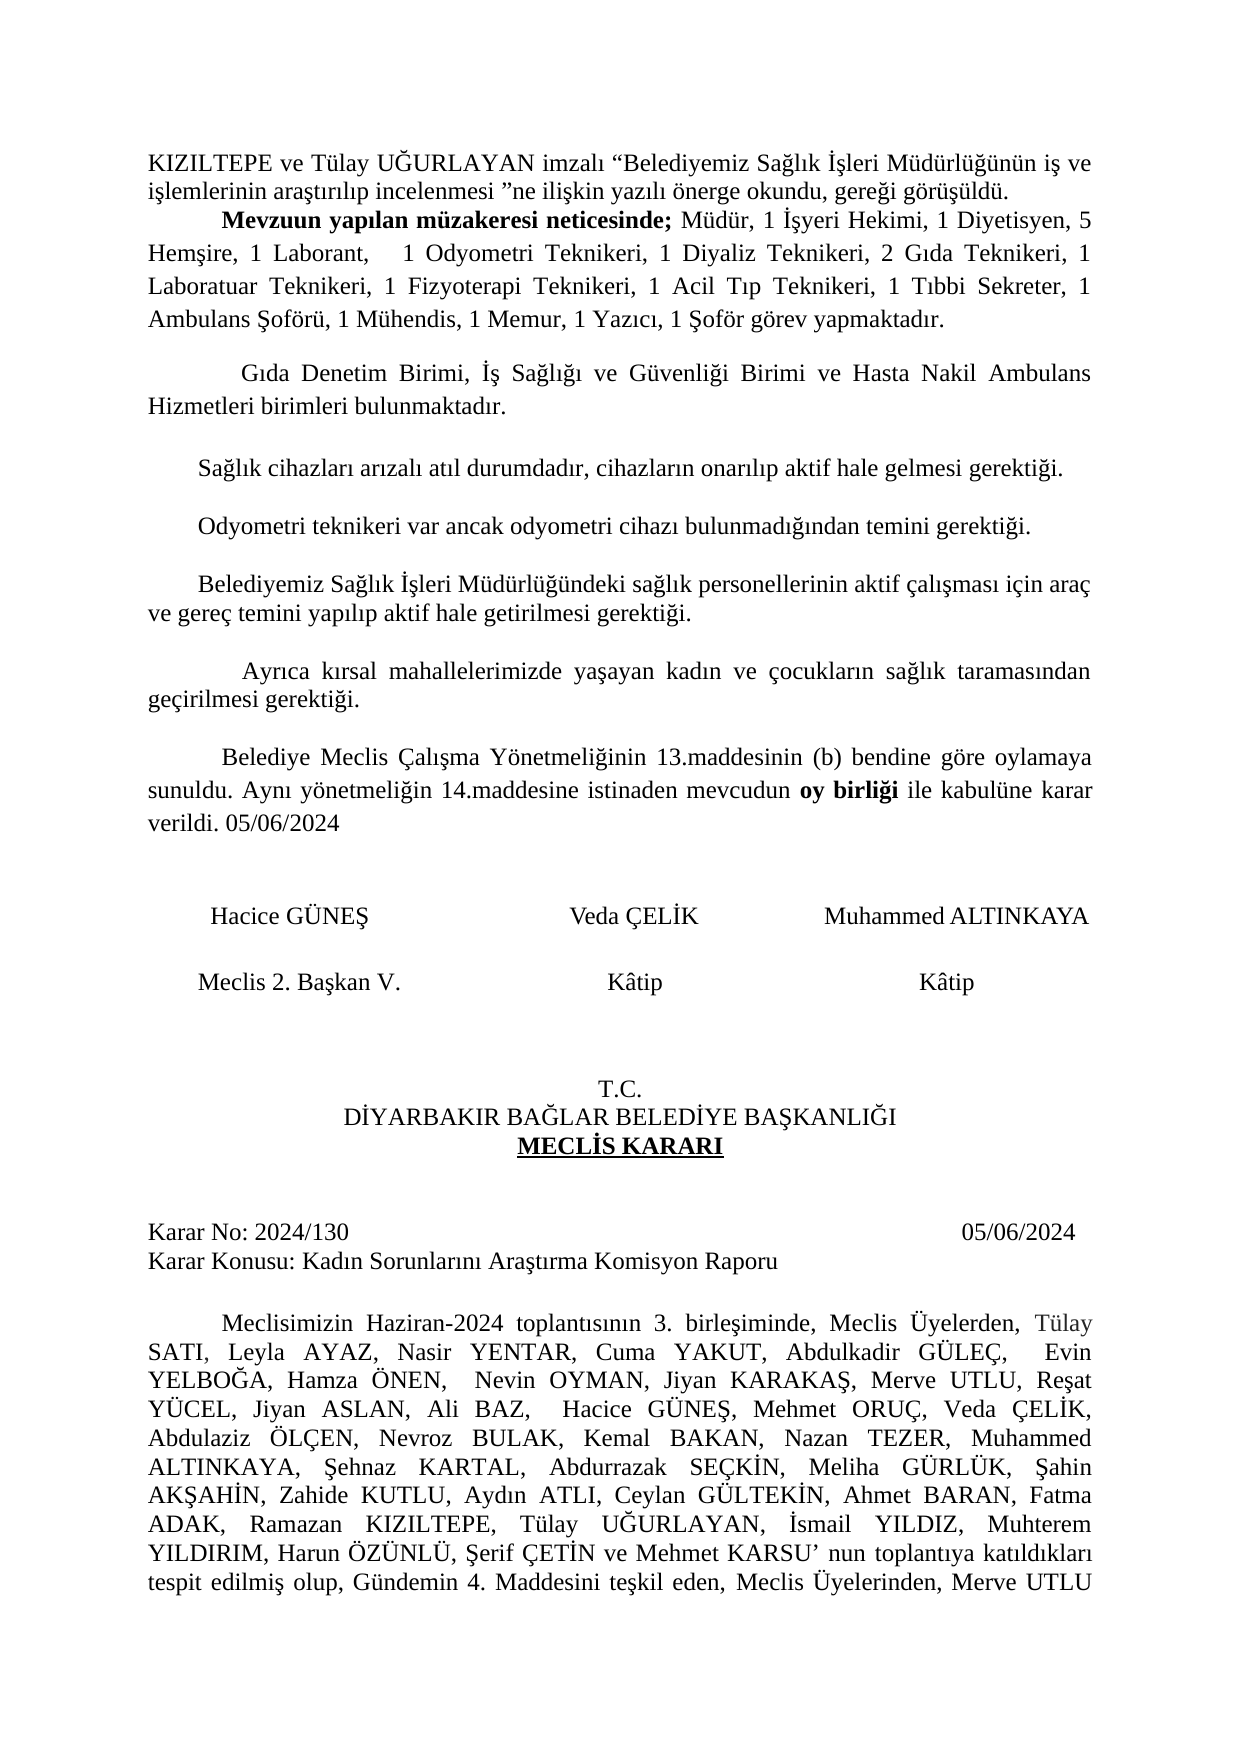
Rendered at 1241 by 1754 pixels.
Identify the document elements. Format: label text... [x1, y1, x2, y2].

text MECLİS KARARI [148, 1131, 1093, 1160]
text Belediye Meclis Çalışma Yönetmeliğinin 13.maddesinin (b) bendine göre oylamaya sunuldu. Aynı yönetmeliğin 14.maddesine istinaden mevcudun oy birliği ile kabulüne karar verildi. 05/06/2024 [148, 742, 1093, 837]
text DİYARBAKIR BAĞLAR BELEDİYE BAŞKANLIĞI [148, 1102, 1093, 1131]
text Gıda Denetim Birimi, İş Sağlığı ve Güvenliği Birimi ve Hasta Nakil Ambulans Hizmetleri birimleri bulunmaktadır. [148, 358, 1093, 420]
text Belediyemiz Sağlık İşleri Müdürlüğündeki sağlık personellerinin aktif çalışması için araç ve gereç temini yapılıp aktif hale getirilmesi gerektiği. [148, 569, 1093, 627]
text Mevzuun yapılan müzakeresi neticesinde; Müdür, 1 İşyeri Hekimi, 1 Diyetisyen, 5 Hemşire, 1 Laborant, 1 Odyometri Teknikeri, 1 Diyaliz Teknikeri, 2 Gıda Teknikeri, 1 Laboratuar Teknikeri, 1 Fizyoterapi Teknikeri, 1 Acil Tıp Teknikeri, 1 Tıbbi Sekreter, 1 Ambulans Şoförü, 1 Mühendis, 1 Memur, 1 Yazıcı, 1 Şoför görev yapmaktadır. [148, 205, 1093, 333]
text Karar Konusu: Kadın Sorunlarını Araştırma Komisyon Raporu [148, 1246, 1093, 1275]
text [148, 148, 1093, 205]
text T.C. [148, 1074, 1093, 1102]
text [148, 1308, 1093, 1596]
text Sağlık cihazları arızalı atıl durumdadır, cihazların onarılıp aktif hale gelmesi gerektiği. [148, 453, 1093, 482]
text Odyometri teknikeri var ancak odyometri cihazı bulunmadığından temini gerektiği. [148, 511, 1093, 540]
text Karar No: 2024/130 05/06/2024 [148, 1217, 1093, 1246]
text Ayrıca kırsal mahallelerimizde yaşayan kadın ve çocukların sağlık taramasından geçirilmesi gerektiği. [148, 656, 1093, 713]
text Hacice GÜNEŞ Veda ÇELİK Muhammed ALTINKAYA Meclis 2. Başkan V. Kâtip Kâtip [148, 901, 1093, 996]
